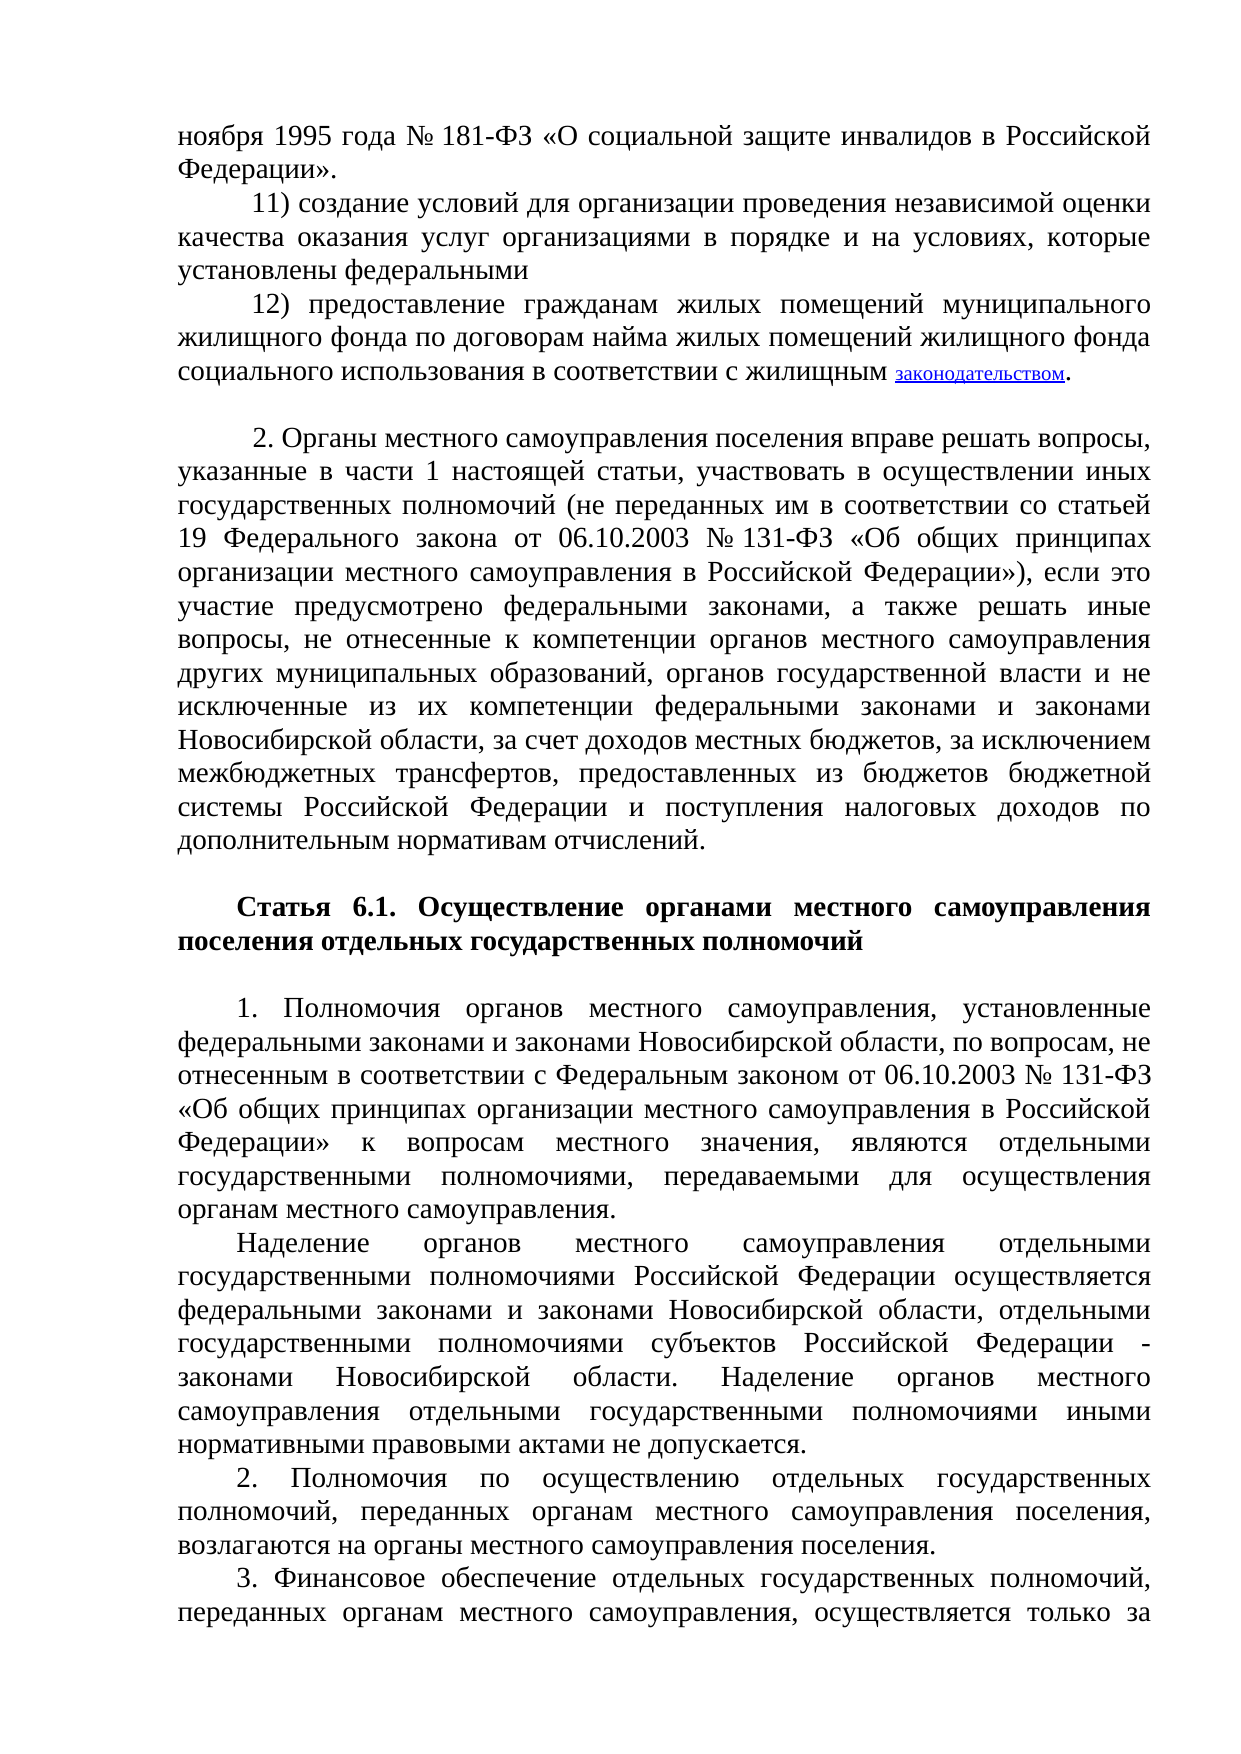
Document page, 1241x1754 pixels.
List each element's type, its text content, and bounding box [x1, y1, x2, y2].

text 1. Полномочия органов местного самоуправления, установленные федеральными законами и законами Новосибирской области, по вопросам, не отнесенным в соответствии с Федеральным законом от 06.10.2003 № 131-ФЗ «Об общих принципах организации местного самоуправления в Российской Федерации» к вопросам местного значения, являются отдельными государственными полномочиями, передаваемыми для осуществления органам местного самоуправления. [177, 990, 1152, 1225]
text Статья 6.1. Осуществление органами местного самоуправления поселения отдельных государственных полномочий [177, 889, 1152, 957]
text Наделение органов местного самоуправления отдельными государственными полномочиями Российской Федерации осуществляется федеральными законами и законами Новосибирской области, отдельными государственными полномочиями субъектов Российской Федерации - законами Новосибирской области. Наделение органов местного самоуправления отдельными государственными полномочиями иными нормативными правовыми актами не допускается. [177, 1225, 1152, 1460]
text 2. Полномочия по осуществлению отдельных государственных полномочий, переданных органам местного самоуправления поселения, возлагаются на органы местного самоуправления поселения. [177, 1460, 1152, 1560]
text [177, 118, 1152, 185]
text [177, 1560, 1152, 1627]
text 2. Органы местного самоуправления поселения вправе решать вопросы, указанные в части 1 настоящей статьи, участвовать в осуществлении иных государственных полномочий (не переданных им в соответствии со статьей 19 Федерального закона от 06.10.2003 № 131-ФЗ «Об общих принципах организации местного самоуправления в Российской Федерации»), если это участие предусмотрено федеральными законами, а также решать иные вопросы, не отнесенные к компетенции органов местного самоуправления других муниципальных образований, органов государственной власти и не исключенные из их компетенции федеральными законами и законами Новосибирской области, за счет доходов местных бюджетов, за исключением межбюджетных трансфертов, предоставленных из бюджетов бюджетной системы Российской Федерации и поступления налоговых доходов по дополнительным нормативам отчислений. [177, 420, 1152, 856]
text 12) предоставление гражданам жилых помещений муниципального жилищного фонда по договорам найма жилых помещений жилищного фонда социального использования в соответствии с жилищным законодательством. [177, 286, 1152, 386]
text 11) создание условий для организации проведения независимой оценки качества оказания услуг организациями в порядке и на условиях, которые установлены федеральными [177, 185, 1152, 286]
